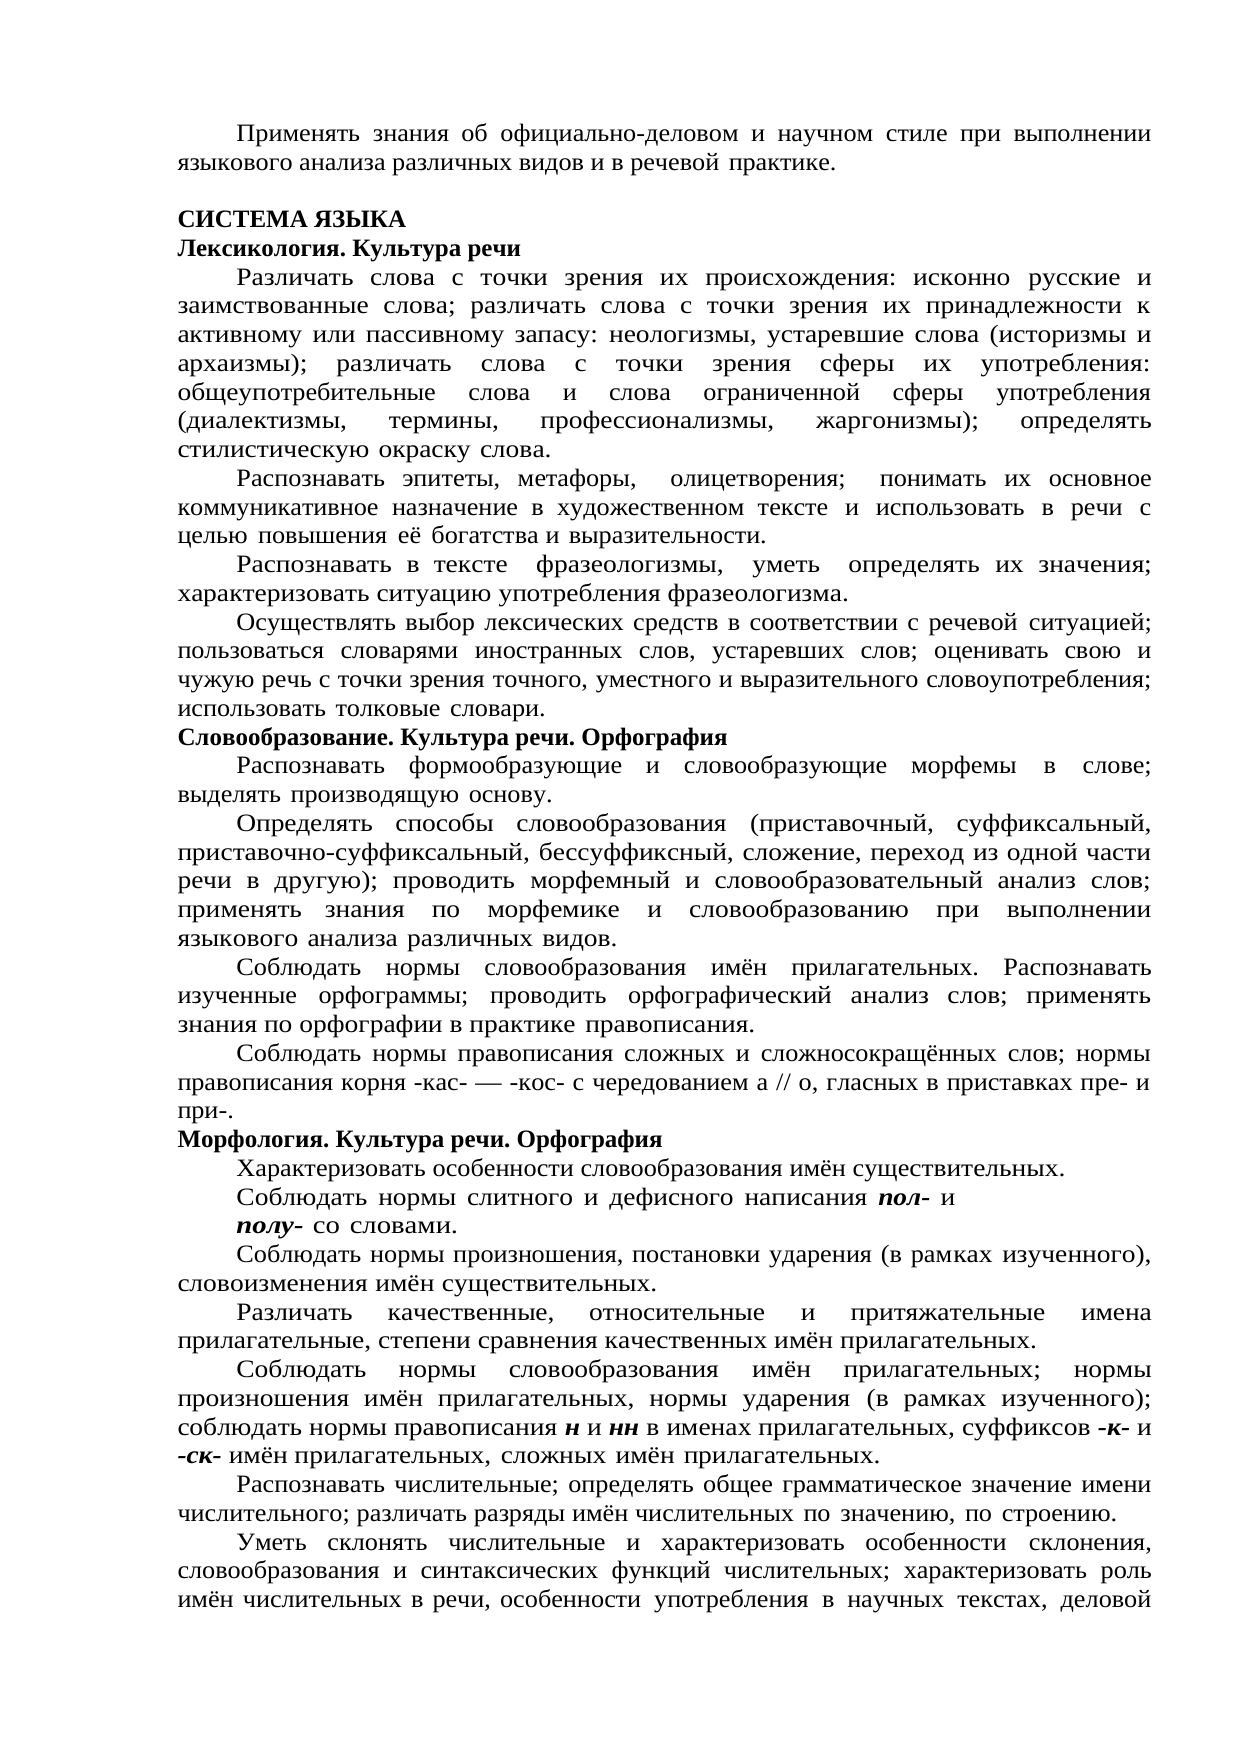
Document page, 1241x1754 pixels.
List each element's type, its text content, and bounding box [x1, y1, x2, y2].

text Соблюдать нормы произношения, постановки ударения (в рамках изученного), словоизменения имён существительных. [177, 1239, 1152, 1297]
text Распознавать в тексте фразеологизмы, уметь определять их значения; характеризовать ситуацию употребления фразеологизма. [177, 549, 1152, 607]
text Словообразование. Культура речи. Орфография [177, 722, 1152, 751]
text Соблюдать нормы словообразования имён прилагательных; нормы произношения имён прилагательных, нормы ударения (в рамках изученного); соблюдать нормы правописания н и нн в именах прилагательных, суффиксов -к- и -ск- имён прилагательных, сложных имён прилагательных. [177, 1354, 1152, 1469]
text Морфология. Культура речи. Орфография [177, 1124, 1152, 1153]
text Распознавать эпитеты, метафоры, олицетворения; понимать их основное коммуникативное назначение в художественном тексте и использовать в речи с целью повышения её богатства и выразительности. [177, 463, 1152, 549]
text Соблюдать нормы слитного и дефисного написания пол- и [177, 1182, 1152, 1211]
text Соблюдать нормы словообразования имён прилагательных. Распознавать изученные орфограммы; проводить орфографический анализ слов; применять знания по орфографии в практике правописания. [177, 952, 1152, 1038]
text Применять знания об официально-деловом и научном стиле при выполнении языкового анализа различных видов и в речевой практике. [177, 118, 1152, 176]
text Характеризовать особенности словообразования имён существительных. [177, 1153, 1152, 1182]
text Распознавать формообразующие и словообразующие морфемы в слове; выделять производящую основу. [177, 751, 1152, 808]
text Определять способы словообразования (приставочный, суффиксальный, приставочно-суффиксальный, бессуффиксный, сложение, переход из одной части речи в другую); проводить морфемный и словообразовательный анализ слов; применять знания по морфемике и словообразованию при выполнении языкового анализа различных видов. [177, 808, 1152, 952]
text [177, 1527, 1152, 1613]
text Распознавать числительные; определять общее грамматическое значение имени числительного; различать разряды имён числительных по значению, по строению. [177, 1469, 1152, 1527]
text полу- со словами. [177, 1211, 1152, 1239]
text Лексикология. Культура речи [177, 233, 1152, 262]
text СИСТЕМА ЯЗЫКА [177, 204, 1152, 233]
text Различать качественные, относительные и притяжательные имена прилагательные, степени сравнения качественных имён прилагательных. [177, 1297, 1152, 1354]
text Осуществлять выбор лексических средств в соответствии с речевой ситуацией; пользоваться словарями иностранных слов, устаревших слов; оценивать свою и чужую речь с точки зрения точного, уместного и выразительного словоупотребления; использовать толковые словари. [177, 607, 1152, 722]
text Различать слова с точки зрения их происхождения: исконно русские и заимствованные слова; различать слова с точки зрения их принадлежности к активному или пассивному запасу: неологизмы, устаревшие слова (историзмы и архаизмы); различать слова с точки зрения сферы их употребления: общеупотребительные слова и слова ограниченной сферы употребления (диалектизмы, термины, профессионализмы, жаргонизмы); определять стилистическую окраску слова. [177, 262, 1152, 463]
text Соблюдать нормы правописания сложных и сложносокращённых слов; нормы правописания корня -кас- — -кос- с чередованием а // о, гласных в приставках пре- и при-. [177, 1038, 1152, 1124]
